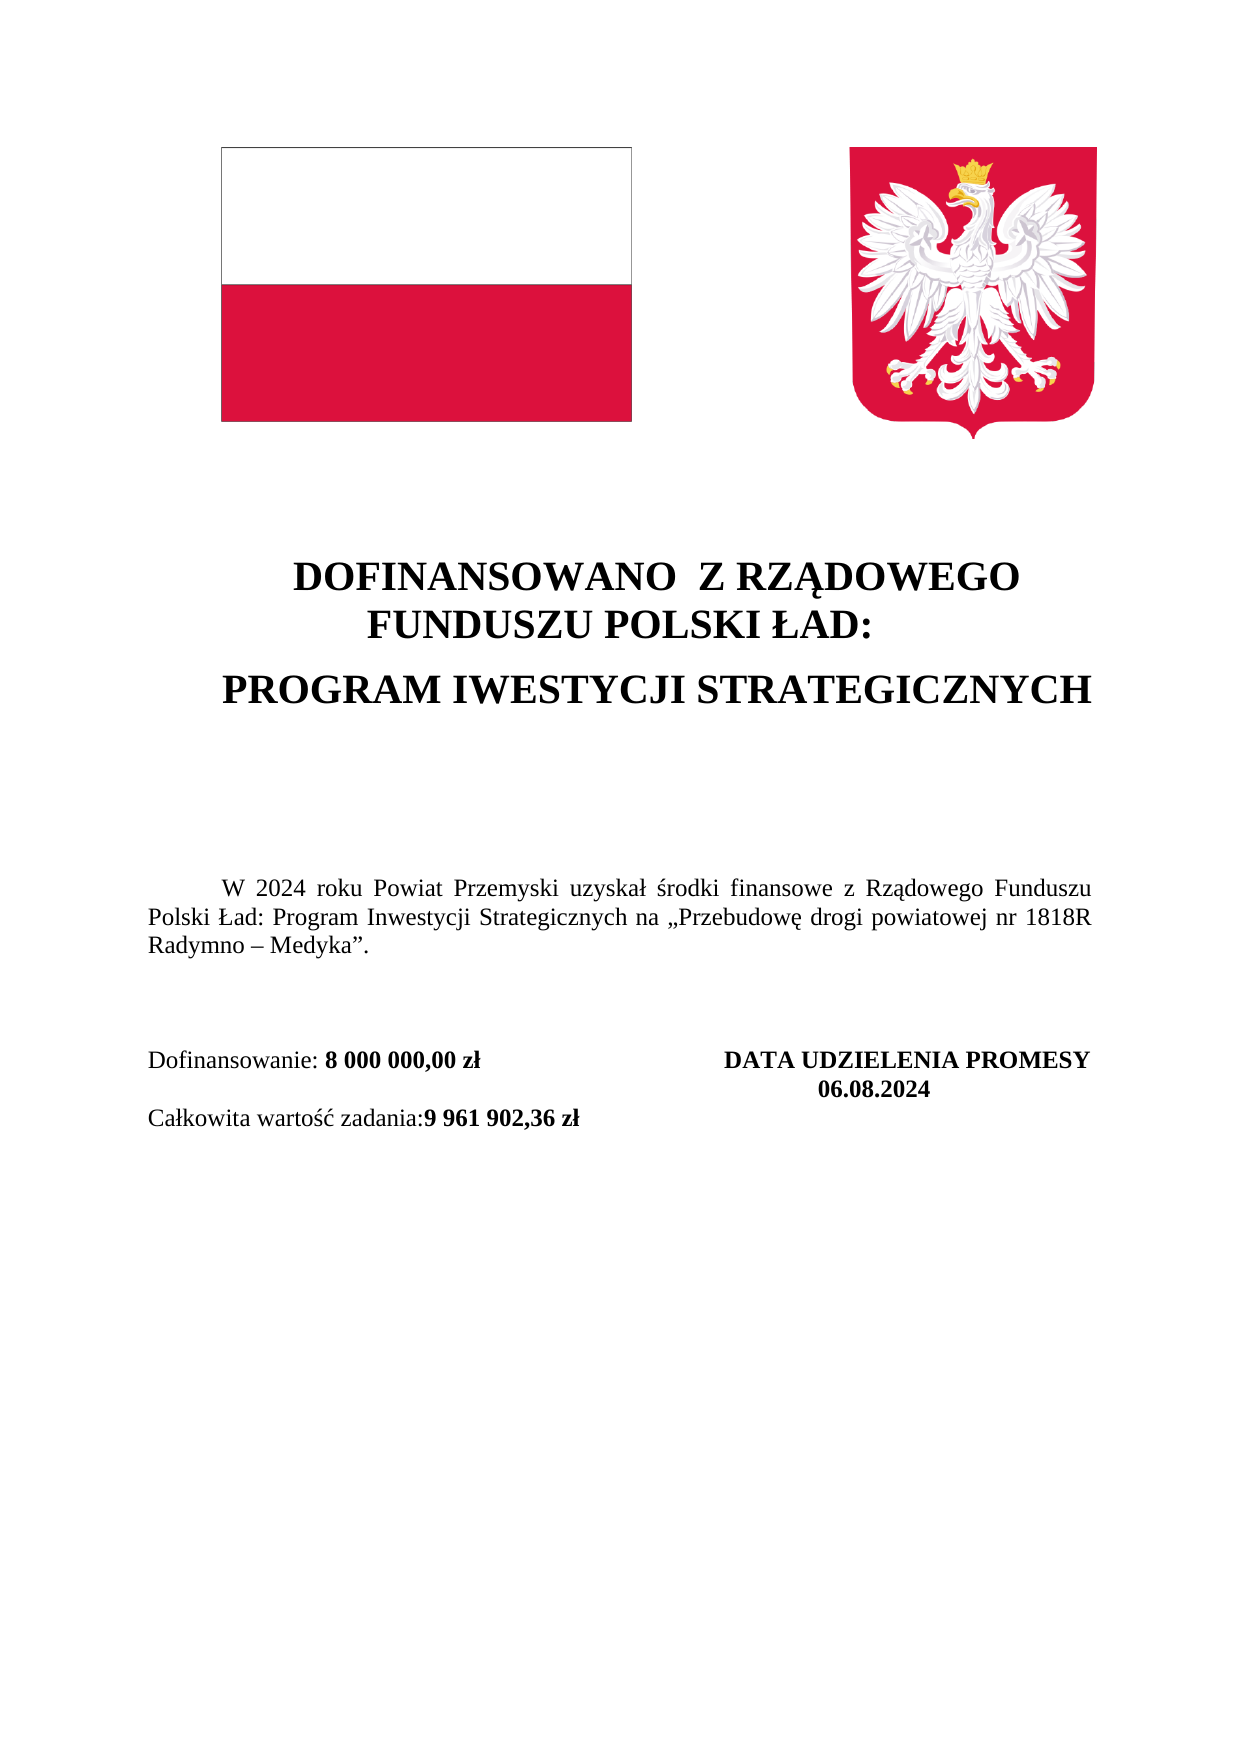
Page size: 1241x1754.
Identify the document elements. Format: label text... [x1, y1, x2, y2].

picture [221, 147, 1097, 439]
text Dofinansowanie: 8 000 000,00 zł DATA UDZIELENIA PROMESY [148, 1046, 1093, 1074]
text DOFINANSOWANO Z RZĄDOWEGO FUNDUSZU POLSKI ŁAD: [148, 552, 1093, 647]
text W 2024 roku Powiat Przemyski uzyskał środki finansowe z Rządowego Funduszu Polski Ład: Program Inwestycji Strategicznych na „Przebudowę drogi powiatowej nr 1818R Radymno – Medyka”. [148, 873, 1093, 959]
text 06.08.2024 [148, 1074, 1093, 1103]
text PROGRAM IWESTYCJI STRATEGICZNYCH [148, 664, 1093, 712]
text Całkowita wartość zadania:9 961 902,36 zł [148, 1103, 1093, 1132]
